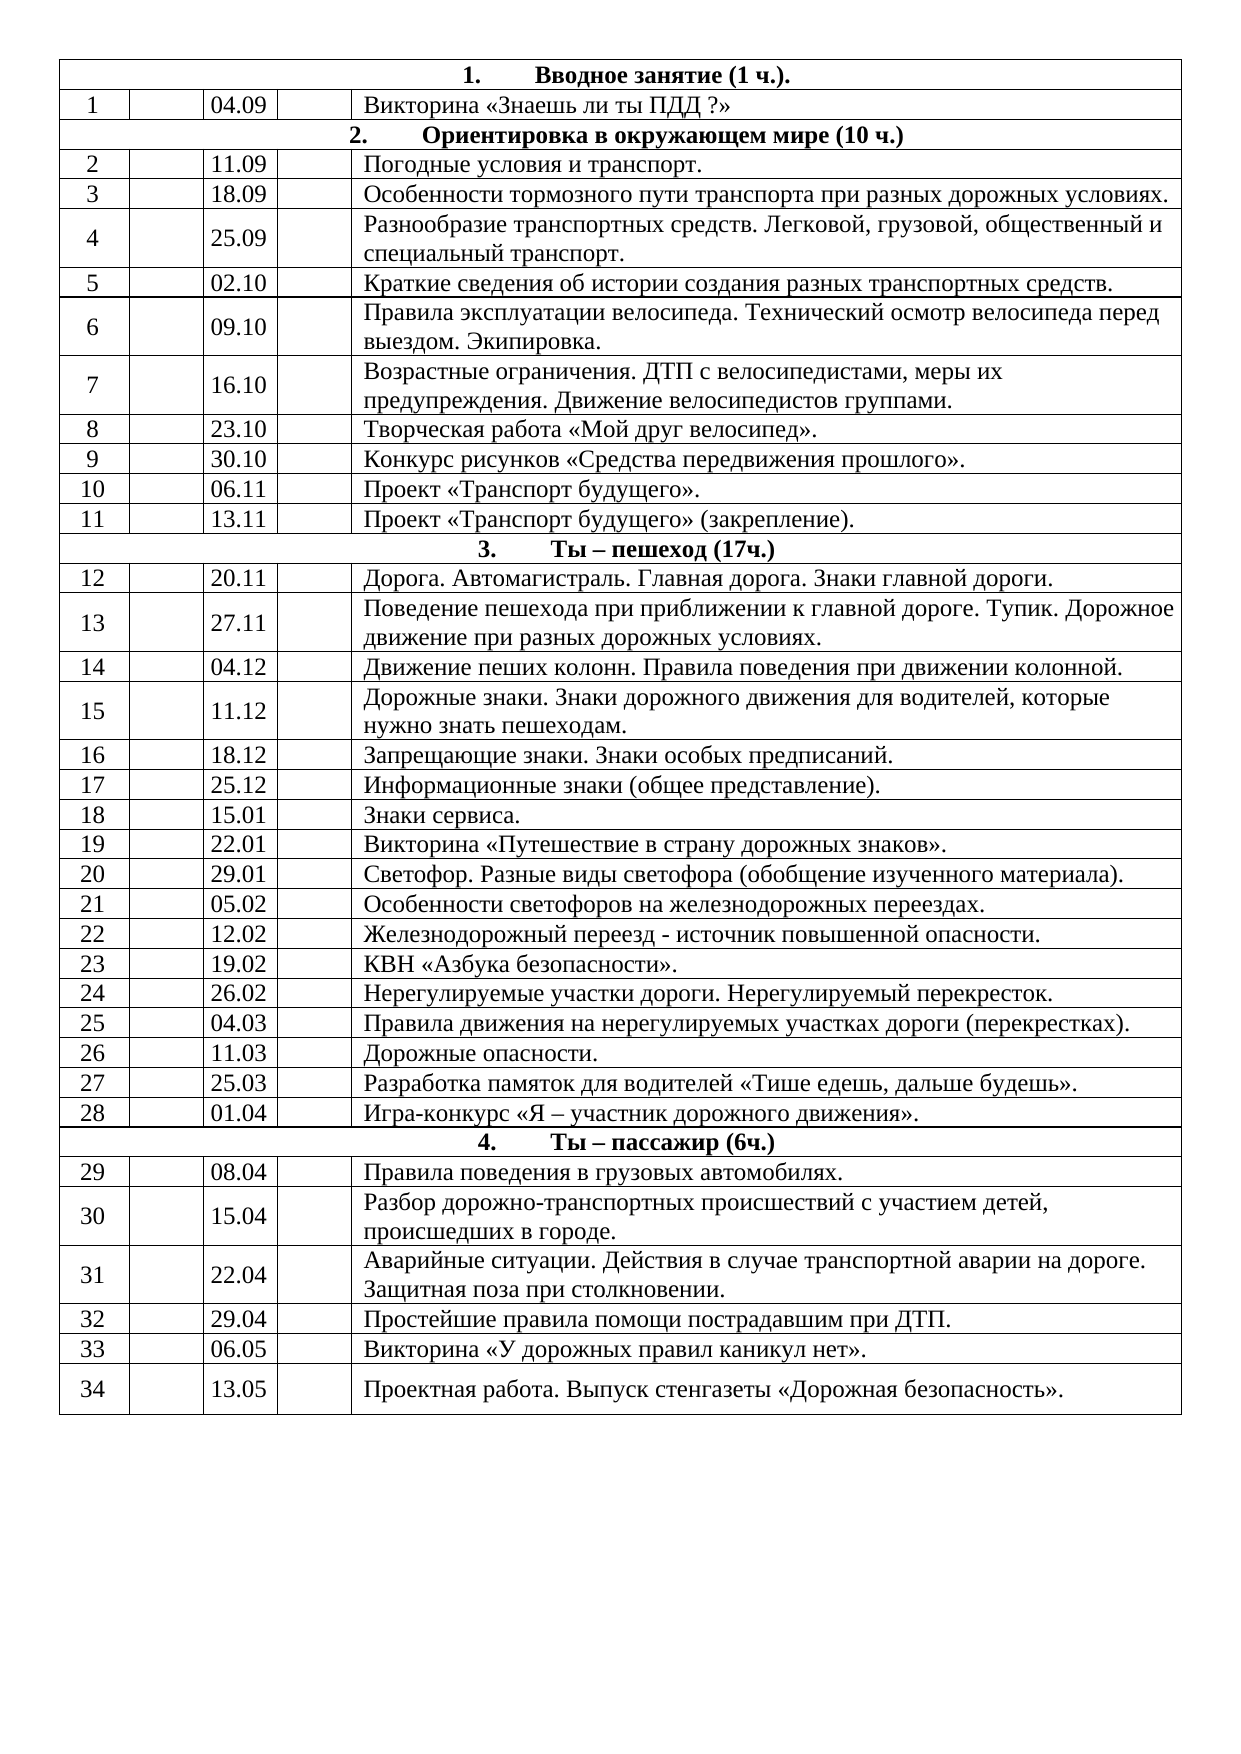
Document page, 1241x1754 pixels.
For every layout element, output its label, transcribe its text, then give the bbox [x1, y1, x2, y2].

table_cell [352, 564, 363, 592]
table_cell 29.04 [204, 1304, 277, 1333]
table_cell [278, 979, 351, 1007]
table_cell [130, 444, 203, 473]
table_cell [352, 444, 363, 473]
table_cell 12.02 [204, 919, 277, 948]
table_cell [130, 504, 203, 533]
table_cell 16 [60, 740, 129, 769]
table_cell 25.03 [204, 1068, 277, 1097]
table_cell [278, 1098, 351, 1126]
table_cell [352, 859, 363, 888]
table_cell 8 [60, 415, 129, 443]
table_cell [130, 830, 203, 858]
table_cell 16.10 [204, 356, 277, 413]
table_cell 24 [60, 979, 129, 1007]
table_cell [278, 474, 351, 503]
table_cell 06.05 [204, 1334, 277, 1363]
table_cell 11.09 [204, 150, 277, 178]
table_cell [130, 564, 203, 592]
table_cell [130, 800, 203, 828]
table_cell [278, 652, 351, 681]
table_cell [130, 1098, 203, 1126]
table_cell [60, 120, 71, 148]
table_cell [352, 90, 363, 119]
table_cell [130, 1068, 203, 1097]
table_cell [130, 740, 203, 769]
table_cell [278, 1364, 351, 1414]
table_cell 18 [60, 800, 129, 828]
table_cell 25.09 [204, 209, 277, 267]
table_cell [130, 949, 203, 977]
table_cell 22.01 [204, 830, 277, 858]
table_cell 26 [60, 1038, 129, 1067]
table_cell [130, 979, 203, 1007]
table_cell Проектная работа. Выпуск стенгазеты «Дорожная безопасность». [352, 1364, 1181, 1414]
table_cell [278, 593, 351, 651]
table_cell [130, 1038, 203, 1067]
table_cell 21 [60, 889, 129, 918]
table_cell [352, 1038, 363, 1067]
table_cell [278, 859, 351, 888]
table_cell [130, 209, 203, 267]
table_cell [130, 682, 203, 739]
table_cell 6 [60, 298, 129, 355]
table_cell [278, 919, 351, 948]
table_cell 11.03 [204, 1038, 277, 1067]
table_cell 17 [60, 770, 129, 799]
table_cell [130, 90, 203, 119]
table_cell [130, 1364, 203, 1414]
table_cell [130, 474, 203, 503]
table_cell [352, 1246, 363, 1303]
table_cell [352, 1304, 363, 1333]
table_cell 28 [60, 1098, 129, 1126]
table_cell [130, 1334, 203, 1363]
table_cell 26.02 [204, 979, 277, 1007]
table_cell 33 [60, 1334, 129, 1363]
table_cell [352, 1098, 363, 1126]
table_cell 04.09 [204, 90, 277, 119]
table_cell [130, 652, 203, 681]
table_cell 02.10 [204, 268, 277, 296]
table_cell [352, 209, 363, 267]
table_cell [130, 593, 203, 651]
table_cell [278, 179, 351, 208]
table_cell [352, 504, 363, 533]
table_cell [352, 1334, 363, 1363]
table_cell [130, 1157, 203, 1186]
table_cell [278, 949, 351, 977]
table_cell [130, 1008, 203, 1037]
table_cell [278, 1334, 351, 1363]
table_cell 30.10 [204, 444, 277, 473]
table_cell [130, 1304, 203, 1333]
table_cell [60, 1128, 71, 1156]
table_cell [278, 298, 351, 355]
table_cell [278, 415, 351, 443]
table_cell 04.12 [204, 652, 277, 681]
table_cell [130, 356, 203, 413]
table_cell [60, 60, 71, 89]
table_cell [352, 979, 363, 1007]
table_cell [278, 268, 351, 296]
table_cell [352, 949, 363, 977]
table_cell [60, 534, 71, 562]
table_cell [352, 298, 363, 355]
table_cell 13 [60, 593, 129, 651]
table_cell 23 [60, 949, 129, 977]
table_cell [130, 919, 203, 948]
table_cell 23.10 [204, 415, 277, 443]
table_cell [130, 150, 203, 178]
table_cell [130, 415, 203, 443]
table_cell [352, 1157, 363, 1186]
table_cell 7 [60, 356, 129, 413]
table_cell 15.01 [204, 800, 277, 828]
table_cell 27 [60, 1068, 129, 1097]
table_cell 19 [60, 830, 129, 858]
table_cell 15 [60, 682, 129, 739]
table_cell 20 [60, 859, 129, 888]
table_cell [278, 1038, 351, 1067]
table_cell 22.04 [204, 1246, 277, 1303]
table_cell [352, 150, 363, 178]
table_cell [130, 889, 203, 918]
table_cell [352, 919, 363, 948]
table_cell 34 [60, 1364, 129, 1414]
table_cell [278, 1068, 351, 1097]
table_cell [130, 859, 203, 888]
table_cell 4 [60, 209, 129, 267]
table_cell 01.04 [204, 1098, 277, 1126]
table_cell [278, 209, 351, 267]
table_cell 19.02 [204, 949, 277, 977]
table_cell [278, 504, 351, 533]
table_cell [278, 1187, 351, 1244]
table_cell 20.11 [204, 564, 277, 592]
table_cell 3 [60, 179, 129, 208]
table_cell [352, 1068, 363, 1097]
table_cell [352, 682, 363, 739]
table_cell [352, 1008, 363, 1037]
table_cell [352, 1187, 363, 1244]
table_cell [130, 1187, 203, 1244]
table_cell 27.11 [204, 593, 277, 651]
table_cell 25.12 [204, 770, 277, 799]
table_cell [278, 770, 351, 799]
table_cell 06.11 [204, 474, 277, 503]
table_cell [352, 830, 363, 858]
table_cell 15.04 [204, 1187, 277, 1244]
table_cell 25 [60, 1008, 129, 1037]
table_cell [130, 770, 203, 799]
table_cell 04.03 [204, 1008, 277, 1037]
table_cell [278, 150, 351, 178]
table_cell [278, 682, 351, 739]
table_cell 09.10 [204, 298, 277, 355]
table_cell [278, 356, 351, 413]
table_cell 5 [60, 268, 129, 296]
table_cell 10 [60, 474, 129, 503]
table_cell [278, 1246, 351, 1303]
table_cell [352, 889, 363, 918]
table_cell [278, 889, 351, 918]
table_cell 05.02 [204, 889, 277, 918]
table_cell [278, 1304, 351, 1333]
table_cell [278, 444, 351, 473]
table_cell 11 [60, 504, 129, 533]
table_cell 31 [60, 1246, 129, 1303]
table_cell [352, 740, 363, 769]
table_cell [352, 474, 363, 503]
table_cell [130, 1246, 203, 1303]
table_cell [278, 740, 351, 769]
table_cell 32 [60, 1304, 129, 1333]
table_cell 14 [60, 652, 129, 681]
table_cell [278, 1008, 351, 1037]
table_cell 29.01 [204, 859, 277, 888]
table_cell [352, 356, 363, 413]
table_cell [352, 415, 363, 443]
table_cell [278, 564, 351, 592]
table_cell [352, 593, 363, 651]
table_cell [130, 268, 203, 296]
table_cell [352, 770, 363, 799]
table_cell 13.05 [204, 1364, 277, 1414]
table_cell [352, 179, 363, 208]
table_cell [130, 298, 203, 355]
table_cell [278, 830, 351, 858]
table_cell 30 [60, 1187, 129, 1244]
table_cell [130, 179, 203, 208]
table_cell [278, 90, 351, 119]
table_cell 22 [60, 919, 129, 948]
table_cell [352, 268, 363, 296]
table_cell 18.09 [204, 179, 277, 208]
table_cell 1 [60, 90, 129, 119]
table_cell 11.12 [204, 682, 277, 739]
table_cell 2 [60, 150, 129, 178]
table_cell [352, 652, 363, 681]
table_cell 08.04 [204, 1157, 277, 1186]
table_cell 18.12 [204, 740, 277, 769]
table_cell 9 [60, 444, 129, 473]
table_cell 13.11 [204, 504, 277, 533]
table_cell [278, 800, 351, 828]
table_cell [278, 1157, 351, 1186]
table_cell 12 [60, 564, 129, 592]
table_cell 29 [60, 1157, 129, 1186]
